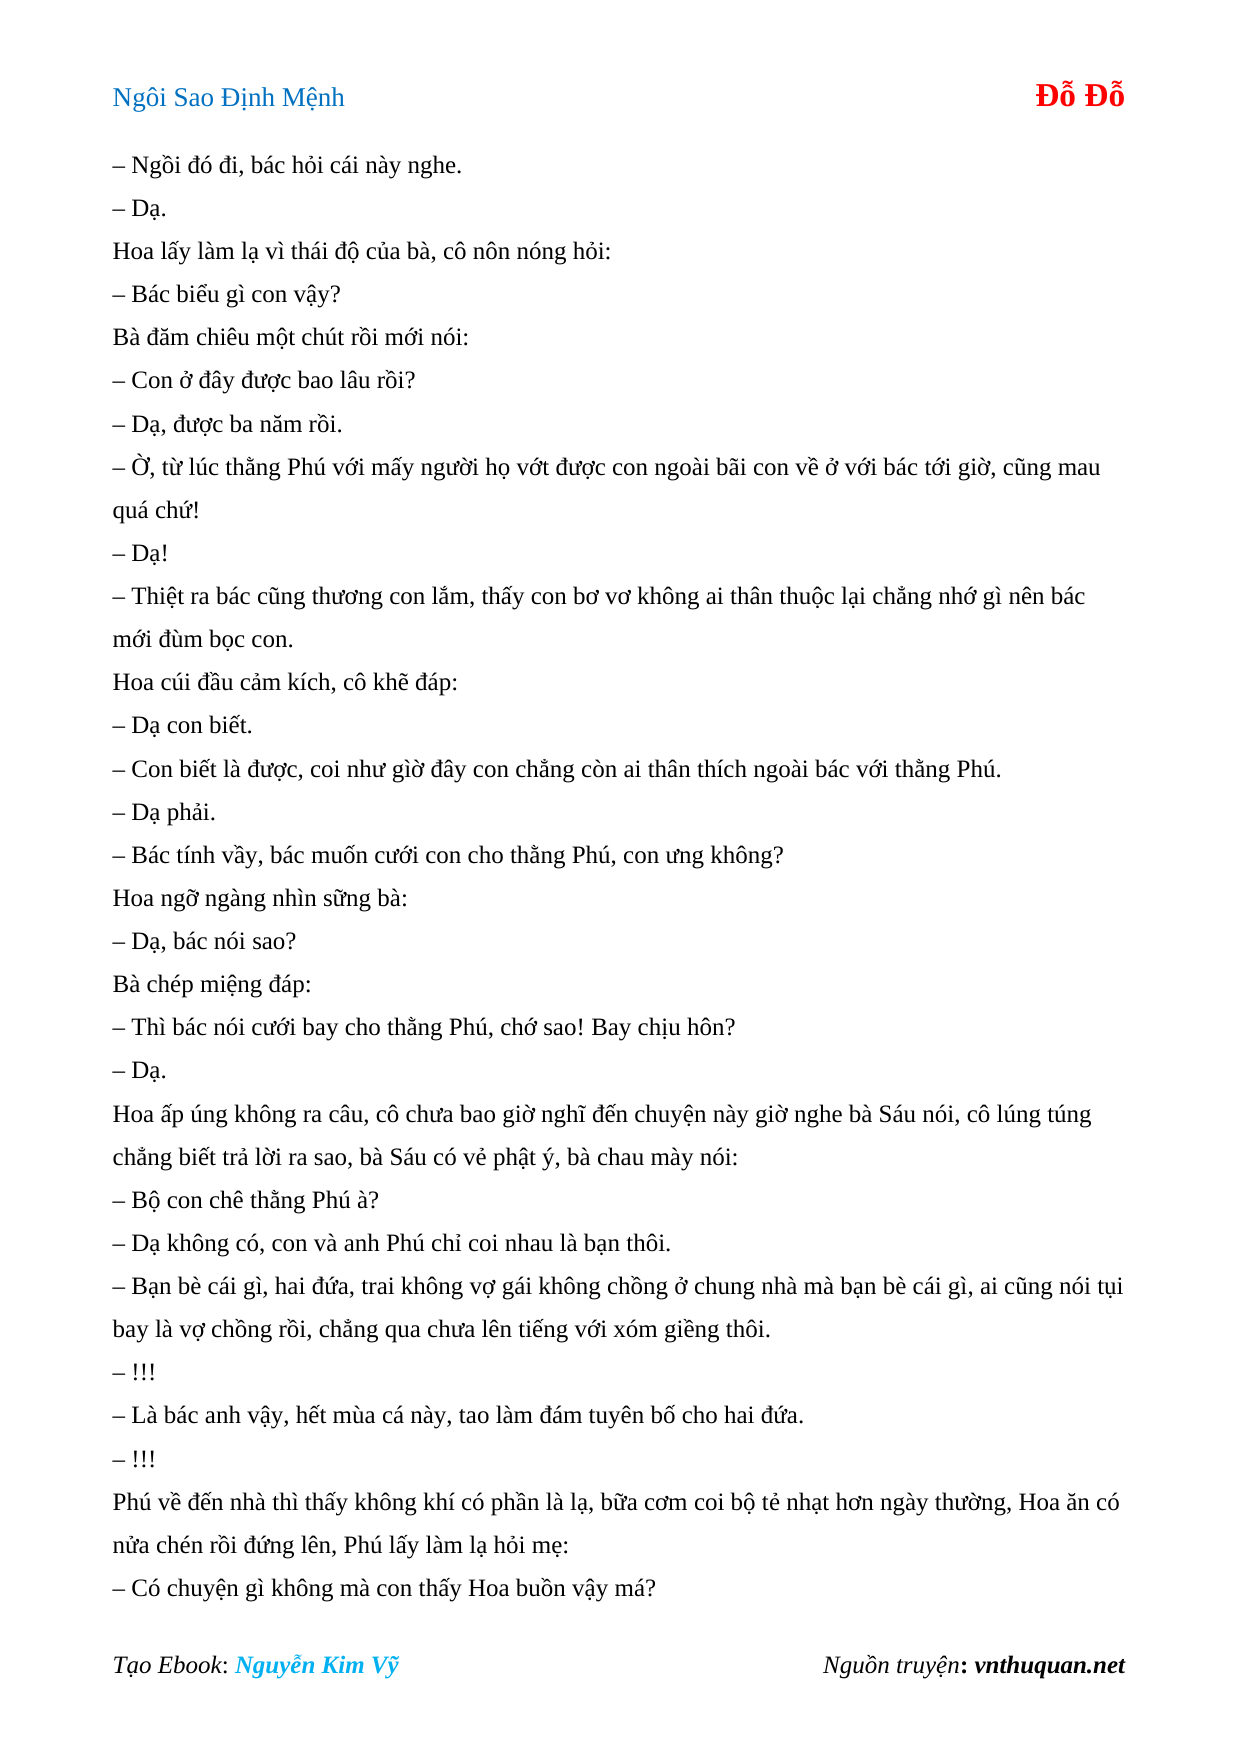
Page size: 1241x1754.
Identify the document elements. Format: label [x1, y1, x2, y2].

text [112, 150, 1128, 1602]
